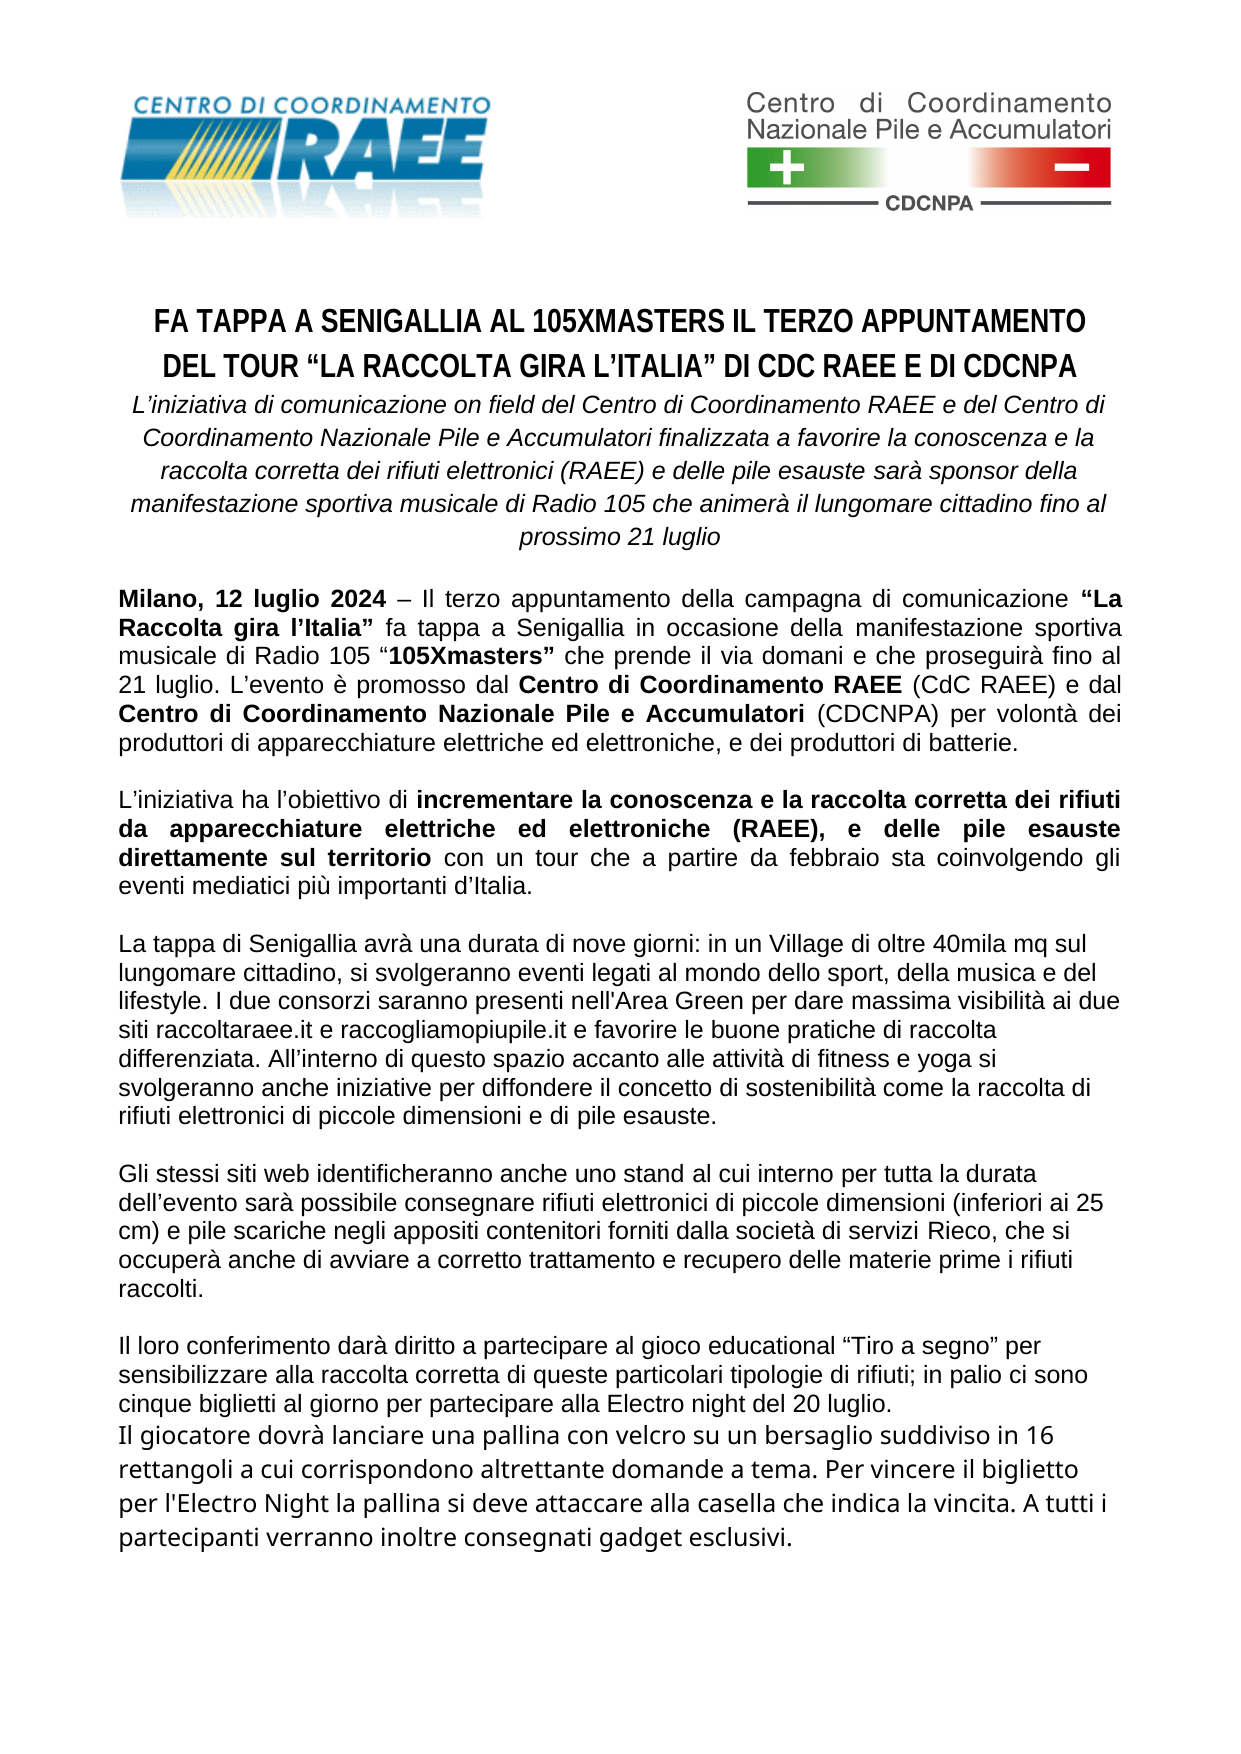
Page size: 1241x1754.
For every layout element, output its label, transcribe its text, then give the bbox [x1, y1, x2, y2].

text La tappa di Senigallia avrà una durata di nove giorni: in un Village di oltre 40mila mq sul lungomare cittadino, si svolgeranno eventi legati al mondo dello sport, della musica e del lifestyle. I due consorzi saranno presenti nell'Area Green per dare massima visibilità ai due siti raccoltaraee.it e raccogliamopiupile.it e favorire le buone pratiche di raccolta differenziata. All’interno di questo spazio accanto alle attività di fitness e yoga si svolgeranno anche iniziative per diffondere il concetto di sostenibilità come la raccolta di rifiuti elettronici di piccole dimensioni e di pile esauste. [118, 929, 1122, 1130]
text Il loro conferimento darà diritto a partecipare al gioco educational “Tiro a segno” per sensibilizzare alla raccolta corretta di queste particolari tipologie di rifiuti; in palio ci sono cinque biglietti al giorno per partecipare alla Electro night del 20 luglio. [118, 1331, 1122, 1417]
text Gli stessi siti web identificheranno anche uno stand al cui interno per tutta la durata dell’evento sarà possibile consegnare rifiuti elettronici di piccole dimensioni (inferiori ai 25 cm) e pile scariche negli appositi contenitori forniti dalla società di servizi Rieco, che si occuperà anche di avviare a corretto trattamento e recupero delle materie prime i rifiuti raccolti. [118, 1159, 1122, 1302]
text FA TAPPA A SENIGALLIA AL 105XMASTERS IL TERZO APPUNTAMENTO [118, 302, 1122, 340]
text L’iniziativa ha l’obiettivo di incrementare la conoscenza e la raccolta corretta dei rifiuti da apparecchiature elettriche ed elettroniche (RAEE), e delle pile esauste direttamente sul territorio con un tour che a partire da febbraio sta coinvolgendo gli eventi mediatici più importanti d’Italia. [118, 785, 1122, 900]
text Il giocatore dovrà lanciare una pallina con velcro su un bersaglio suddiviso in 16 rettangoli a cui corrispondono altrettante domande a tema. Per vincere il biglietto per l'Electro Night la pallina si deve attaccare alla casella che indica la vincita. A tutti i partecipanti verranno inoltre consegnati gadget esclusivi. [118, 1417, 1122, 1554]
text L’iniziativa di comunicazione on field del Centro di Coordinamento RAEE e del Centro di Coordinamento Nazionale Pile e Accumulatori finalizzata a favorire la conoscenza e la raccolta corretta dei rifiuti elettronici (RAEE) e delle pile esauste sarà sponsor della manifestazione sportiva musicale di Radio 105 che animerà il lungomare cittadino fino al prossimo 21 luglio [118, 390, 1122, 551]
picture [745, 90, 1113, 212]
picture [118, 73, 517, 218]
text Milano, 12 luglio 2024 – Il terzo appuntamento della campagna di comunicazione “La Raccolta gira l’Italia” fa tappa a Senigallia in occasione della manifestazione sportiva musicale di Radio 105 “105Xmasters” che prende il via domani e che proseguirà fino al 21 luglio. L’evento è promosso dal Centro di Coordinamento RAEE (CdC RAEE) e dal Centro di Coordinamento Nazionale Pile e Accumulatori (CDCNPA) per volontà dei produttori di apparecchiature elettriche ed elettroniche, e dei produttori di batterie. [118, 584, 1122, 756]
text DEL TOUR “LA RACCOLTA GIRA L’ITALIA” DI CDC RAEE E DI CDCNPA [118, 346, 1122, 384]
